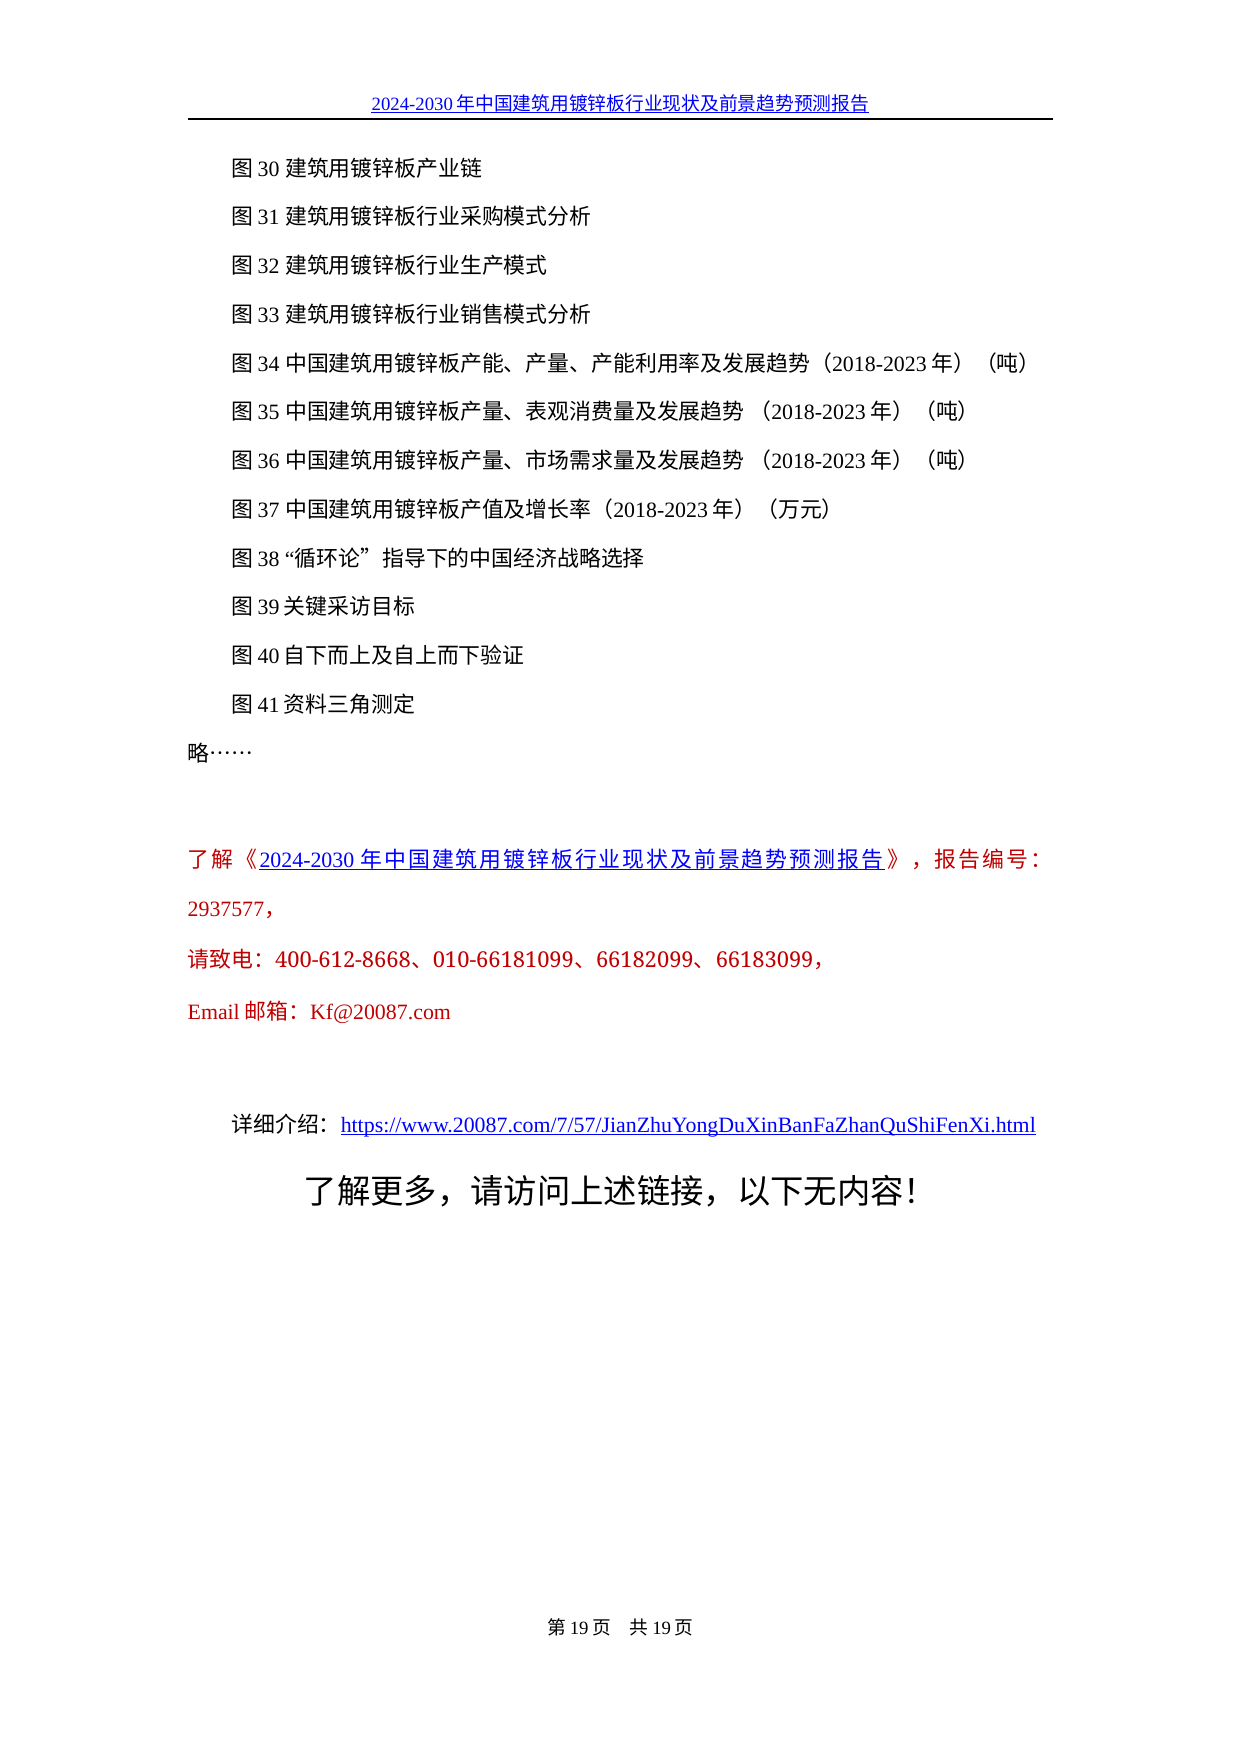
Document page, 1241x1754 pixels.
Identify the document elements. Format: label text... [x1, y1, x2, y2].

text Email邮箱：Kf@20087.com [187, 993, 1053, 1026]
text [187, 150, 1053, 768]
text 详细介绍：https://www.20087.com/7/57/JianZhuYongDuXinBanFaZhanQuShiFenXi.html [187, 1106, 1053, 1139]
text 了解《2024-2030年中国建筑用镀锌板行业现状及前景趋势预测报告》，报告编号：2937577， [187, 842, 1053, 923]
text 请致电：400-612-8668、010-66181099、66182099、66183099， [187, 942, 1053, 974]
title 了解更多，请访问上述链接，以下无内容！ [187, 1156, 1053, 1221]
